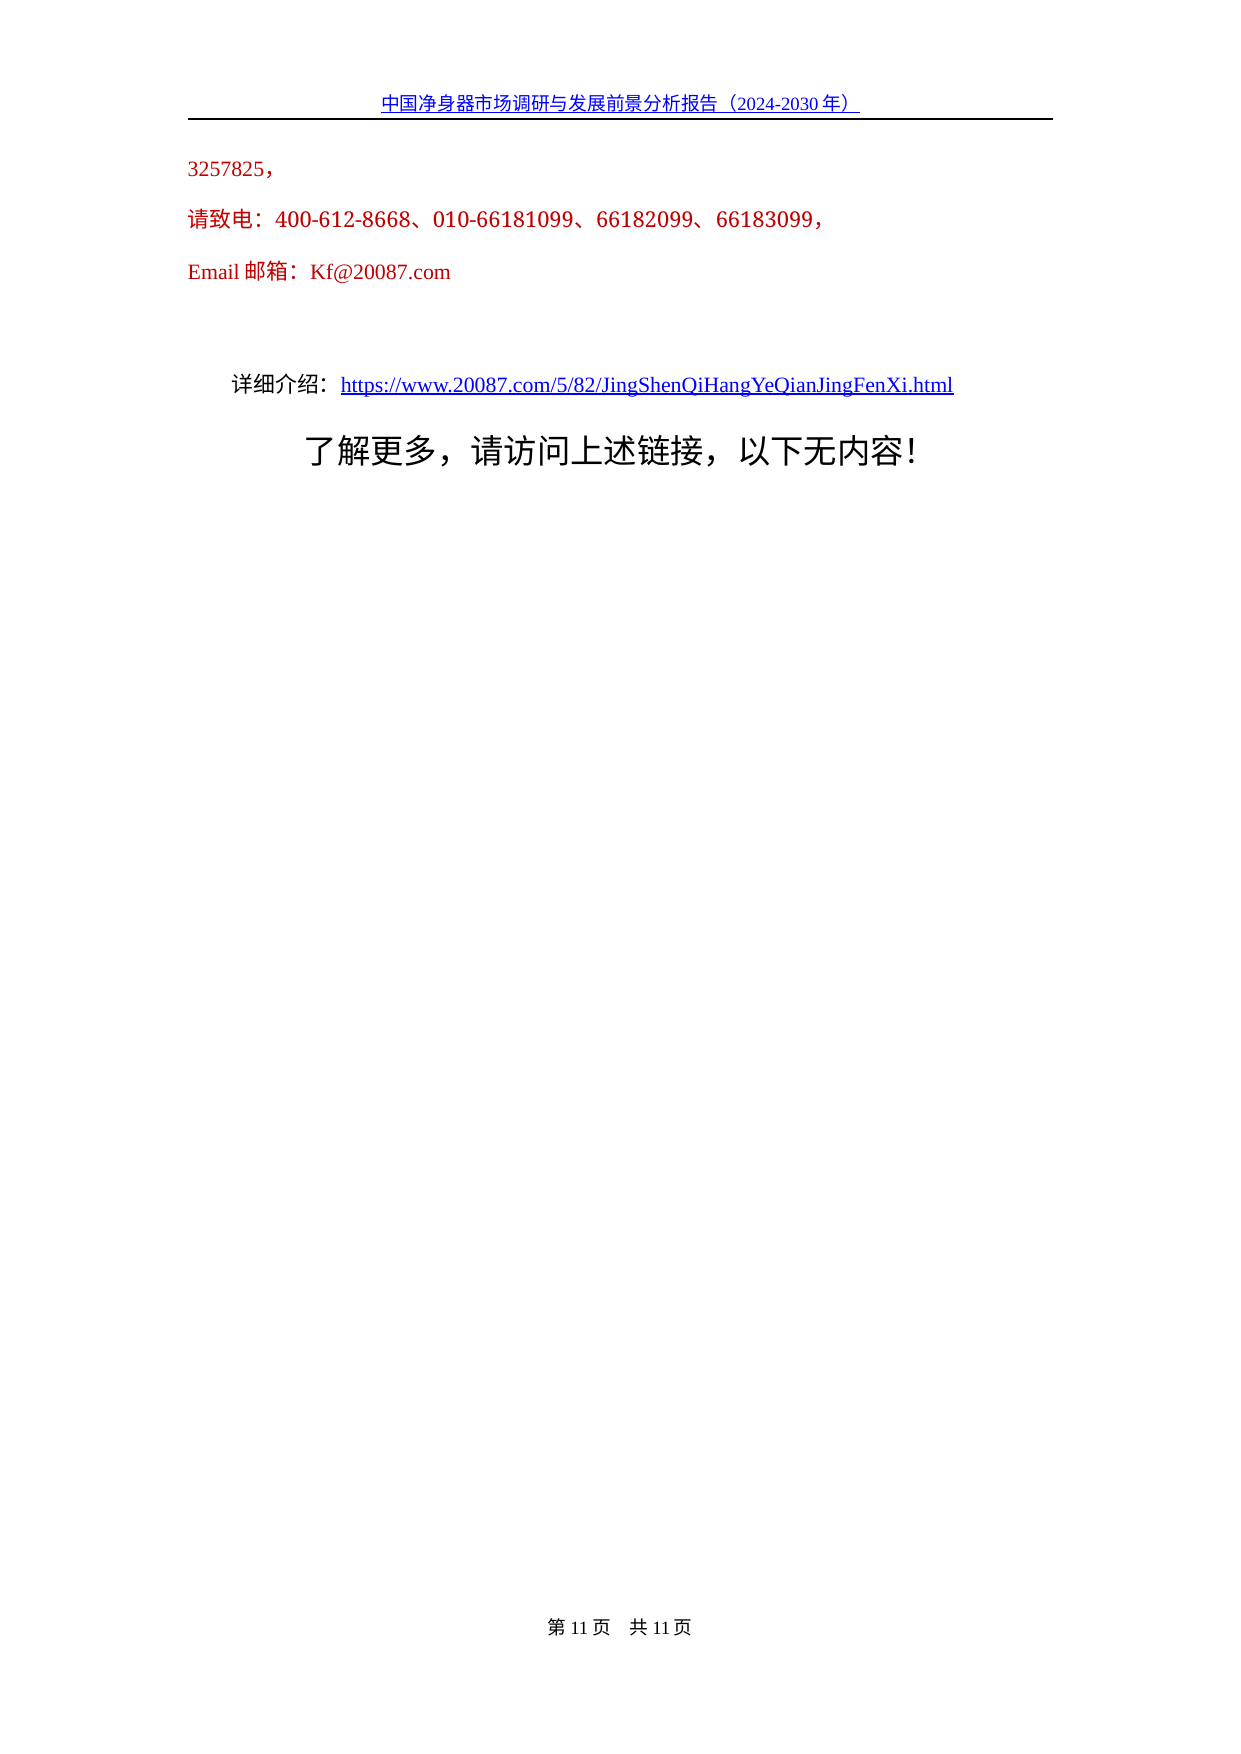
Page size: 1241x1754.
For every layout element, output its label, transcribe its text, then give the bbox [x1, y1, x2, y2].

text 详细介绍：https://www.20087.com/5/82/JingShenQiHangYeQianJingFenXi.html [187, 366, 1053, 399]
title 了解更多，请访问上述链接，以下无内容！ [187, 416, 1053, 481]
text 请致电：400-612-8668、010-66181099、66182099、66183099， [187, 202, 1053, 234]
text Email邮箱：Kf@20087.com [187, 253, 1053, 286]
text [187, 150, 1053, 183]
